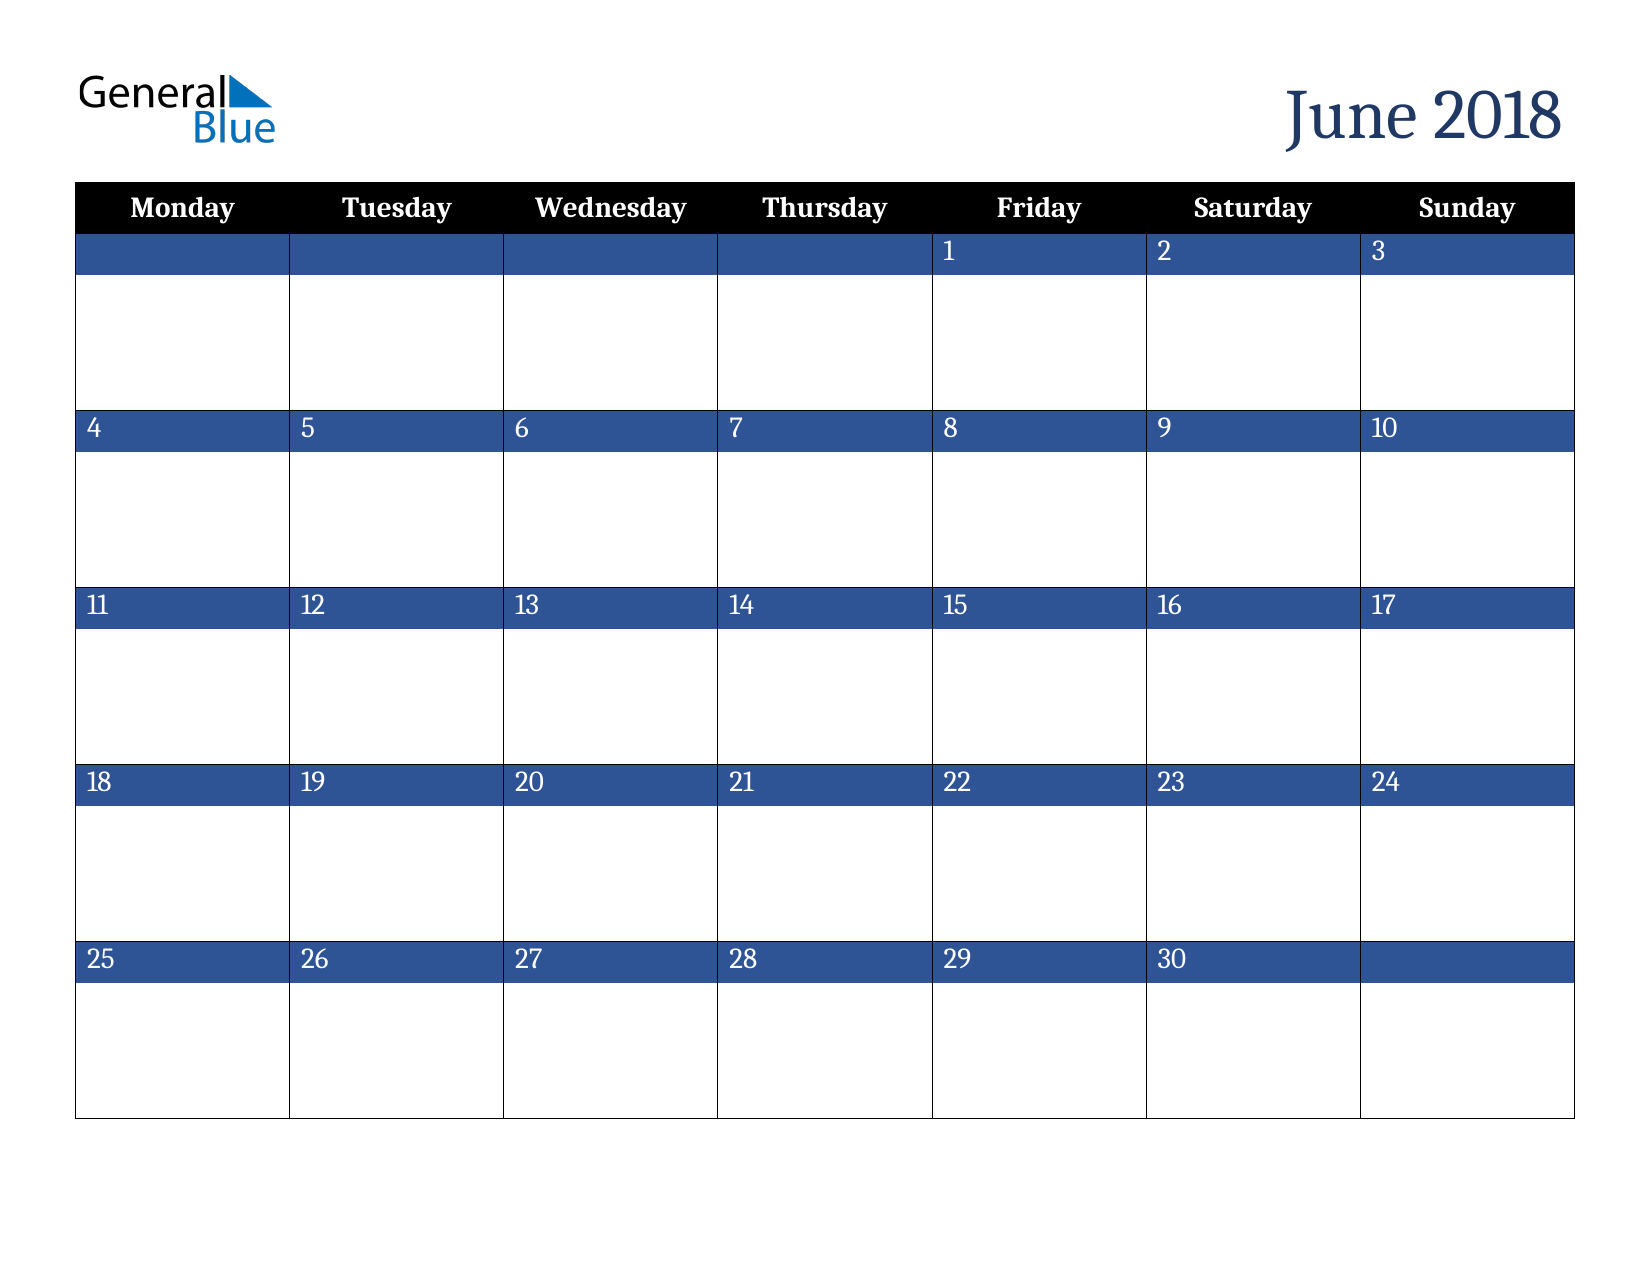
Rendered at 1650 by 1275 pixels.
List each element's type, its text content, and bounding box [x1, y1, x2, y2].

table_cell 17 [1361, 588, 1574, 629]
table_cell [718, 806, 932, 941]
table_cell [718, 452, 932, 587]
table_cell [504, 629, 717, 764]
table_cell Thursday [718, 183, 932, 233]
table_cell [1361, 983, 1574, 1118]
picture [79, 75, 275, 143]
table_cell [1147, 275, 1360, 410]
table_cell 22 [933, 765, 1146, 806]
table_cell [1361, 452, 1574, 587]
table_cell 16 [1147, 588, 1360, 629]
table_cell [504, 234, 717, 275]
table_cell [76, 234, 289, 275]
table_cell [76, 983, 289, 1118]
table_cell 2 [1147, 234, 1360, 275]
table_cell [504, 452, 717, 587]
table_cell 15 [933, 588, 1146, 629]
table_cell [504, 983, 717, 1118]
table_cell [718, 275, 932, 410]
table_cell 24 [1361, 765, 1574, 806]
table_cell [933, 452, 1146, 587]
table_cell [76, 629, 289, 764]
table_cell 28 [718, 942, 932, 983]
table_cell 23 [1147, 765, 1360, 806]
table_cell Saturday [1147, 183, 1360, 233]
table_cell 18 [76, 765, 289, 806]
table_cell 26 [290, 942, 503, 983]
table_cell [1361, 629, 1574, 764]
table_cell [504, 806, 717, 941]
table_cell [290, 452, 503, 587]
table_cell 8 [933, 411, 1146, 452]
table_cell [718, 234, 932, 275]
table_cell Sunday [1361, 183, 1574, 233]
table_cell 1 [933, 234, 1146, 275]
table_cell 9 [1147, 411, 1360, 452]
table_cell Friday [933, 183, 1146, 233]
table_cell Wednesday [504, 183, 717, 233]
table_cell [933, 806, 1146, 941]
table_cell [290, 629, 503, 764]
table_header [76, 75, 503, 182]
table_cell 3 [1361, 234, 1574, 275]
table_cell 29 [933, 942, 1146, 983]
table_cell Monday [76, 183, 289, 233]
table_cell [933, 983, 1146, 1118]
table_cell [1147, 983, 1360, 1118]
table_header June 2018 [504, 75, 1574, 182]
table_cell 11 [76, 588, 289, 629]
table_cell [290, 275, 503, 410]
table_cell [1147, 806, 1360, 941]
table_cell [76, 806, 289, 941]
table_cell [1147, 452, 1360, 587]
table_cell 19 [290, 765, 503, 806]
table_cell 13 [504, 588, 717, 629]
table_cell 25 [76, 942, 289, 983]
table_cell 14 [718, 588, 932, 629]
table_cell [290, 983, 503, 1118]
table_cell [718, 629, 932, 764]
table_cell 30 [1147, 942, 1360, 983]
table_cell 7 [718, 411, 932, 452]
table_cell [1361, 806, 1574, 941]
table_cell [933, 629, 1146, 764]
table_cell 10 [1361, 411, 1574, 452]
table_cell Tuesday [290, 183, 503, 233]
table_cell [504, 275, 717, 410]
table_cell 27 [504, 942, 717, 983]
table_cell [1361, 942, 1574, 983]
table_cell [290, 234, 503, 275]
table_cell [933, 275, 1146, 410]
table_cell [290, 806, 503, 941]
table_cell [718, 983, 932, 1118]
table_cell 5 [290, 411, 503, 452]
table_cell 21 [718, 765, 932, 806]
table_cell 4 [76, 411, 289, 452]
table_cell [76, 452, 289, 587]
table_cell [1361, 275, 1574, 410]
table_cell [76, 275, 289, 410]
table_cell 12 [290, 588, 503, 629]
table_cell 6 [504, 411, 717, 452]
table_cell [1147, 629, 1360, 764]
table_cell 20 [504, 765, 717, 806]
